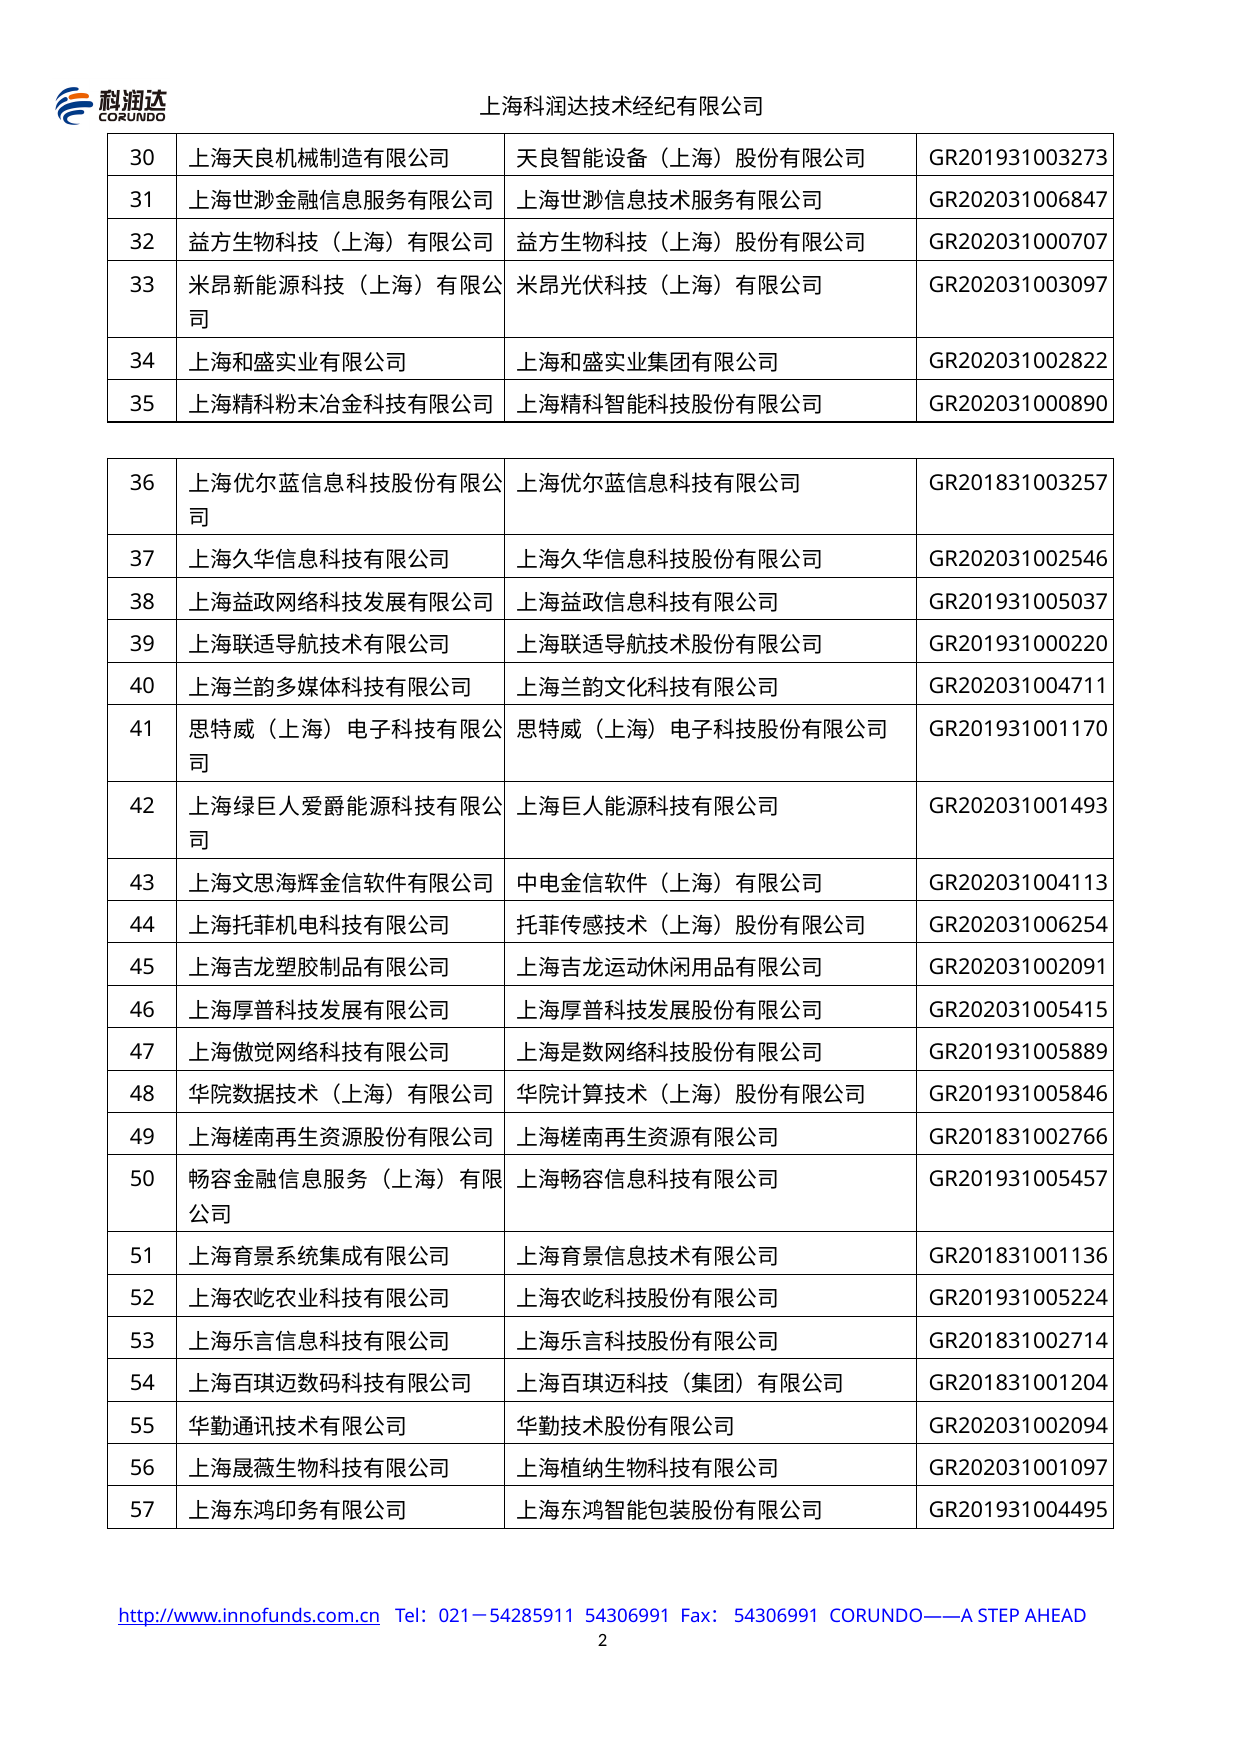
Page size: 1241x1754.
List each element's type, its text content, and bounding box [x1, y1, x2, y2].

table_cell 上海育景信息技术有限公司 [505, 1232, 916, 1273]
table_cell GR201931001170 [917, 705, 1113, 781]
table_cell GR201831001204 [917, 1359, 1113, 1401]
table_cell 上海吉龙塑胶制品有限公司 [177, 943, 504, 985]
table_cell 上海精科粉末冶金科技有限公司 [177, 380, 504, 421]
table_cell 畅容金融信息服务（上海）有限公司 [177, 1155, 504, 1231]
table_cell 上海世渺金融信息服务有限公司 [177, 176, 504, 217]
table_cell 上海畅容信息科技有限公司 [505, 1155, 916, 1231]
table_cell 上海托菲机电科技有限公司 [177, 901, 504, 942]
table_cell 44 [108, 901, 176, 942]
table_cell 米昂新能源科技（上海）有限公司 [177, 261, 504, 337]
table_cell 思特威（上海）电子科技股份有限公司 [505, 705, 916, 781]
table_cell 上海百琪迈科技（集团）有限公司 [505, 1359, 916, 1401]
table_cell 上海农屹科技股份有限公司 [505, 1275, 916, 1316]
table_cell 50 [108, 1155, 176, 1231]
table_cell GR202031001493 [917, 782, 1113, 857]
table_cell 上海兰韵多媒体科技有限公司 [177, 663, 504, 704]
table_cell 57 [108, 1486, 176, 1528]
table_cell 46 [108, 986, 176, 1027]
table_cell 51 [108, 1232, 176, 1273]
table_cell GR202031002822 [917, 338, 1113, 379]
table_cell GR201931003273 [917, 134, 1113, 175]
table_cell 上海植纳生物科技有限公司 [505, 1444, 916, 1485]
table_cell GR201931004495 [917, 1486, 1113, 1528]
table_cell 益方生物科技（上海）股份有限公司 [505, 219, 916, 260]
table_cell 上海久华信息科技股份有限公司 [505, 535, 916, 577]
table_cell 37 [108, 535, 176, 577]
table_cell GR202031000890 [917, 380, 1113, 421]
table_cell 上海联适导航技术股份有限公司 [505, 620, 916, 662]
table_cell 55 [108, 1402, 176, 1443]
table_cell GR201831002714 [917, 1317, 1113, 1358]
table_cell 华勤通讯技术有限公司 [177, 1402, 504, 1443]
table_cell 上海槎南再生资源有限公司 [505, 1113, 916, 1154]
table_cell 上海兰韵文化科技有限公司 [505, 663, 916, 704]
table_cell 华院计算技术（上海）股份有限公司 [505, 1071, 916, 1112]
table_cell 华院数据技术（上海）有限公司 [177, 1071, 504, 1112]
table_cell 思特威（上海）电子科技有限公司 [177, 705, 504, 781]
table_cell GR202031002091 [917, 943, 1113, 985]
table_cell 上海绿巨人爱爵能源科技有限公司 [177, 782, 504, 857]
table_cell GR202031005415 [917, 986, 1113, 1027]
table_cell 上海傲觉网络科技有限公司 [177, 1028, 504, 1069]
table_cell 上海槎南再生资源股份有限公司 [177, 1113, 504, 1154]
table_cell 上海农屹农业科技有限公司 [177, 1275, 504, 1316]
table_cell GR202031004113 [917, 859, 1113, 900]
table_cell 上海厚普科技发展有限公司 [177, 986, 504, 1027]
table_cell 35 [108, 380, 176, 421]
table_cell 52 [108, 1275, 176, 1316]
table_cell 上海益政网络科技发展有限公司 [177, 578, 504, 619]
table_cell 上海文思海辉金信软件有限公司 [177, 859, 504, 900]
table_cell GR202031006254 [917, 901, 1113, 942]
table_cell GR201931005037 [917, 578, 1113, 619]
table_cell 上海东鸿印务有限公司 [177, 1486, 504, 1528]
picture [51, 78, 170, 132]
table_cell GR202031003097 [917, 261, 1113, 337]
table_cell 天良智能设备（上海）股份有限公司 [505, 134, 916, 175]
table_cell 上海百琪迈数码科技有限公司 [177, 1359, 504, 1401]
table_cell GR201831001136 [917, 1232, 1113, 1273]
table_cell 34 [108, 338, 176, 379]
table_cell 上海吉龙运动休闲用品有限公司 [505, 943, 916, 985]
table_cell GR201931005846 [917, 1071, 1113, 1112]
table_header 上海优尔蓝信息科技股份有限公司 [177, 459, 504, 534]
table_cell 41 [108, 705, 176, 781]
table_cell 30 [108, 134, 176, 175]
table_cell 上海和盛实业有限公司 [177, 338, 504, 379]
table_cell 40 [108, 663, 176, 704]
table_cell 42 [108, 782, 176, 857]
table_cell GR202031002546 [917, 535, 1113, 577]
table_cell 49 [108, 1113, 176, 1154]
table_cell 32 [108, 219, 176, 260]
table_cell 39 [108, 620, 176, 662]
table_cell 上海和盛实业集团有限公司 [505, 338, 916, 379]
table_cell GR201831002766 [917, 1113, 1113, 1154]
table_cell 上海联适导航技术有限公司 [177, 620, 504, 662]
table_cell GR202031006847 [917, 176, 1113, 217]
table_header 上海优尔蓝信息科技有限公司 [505, 459, 916, 534]
table_cell 益方生物科技（上海）有限公司 [177, 219, 504, 260]
table_cell 上海精科智能科技股份有限公司 [505, 380, 916, 421]
table_cell GR202031000707 [917, 219, 1113, 260]
table_header GR201831003257 [917, 459, 1113, 534]
table_cell 米昂光伏科技（上海）有限公司 [505, 261, 916, 337]
table_cell 上海世渺信息技术服务有限公司 [505, 176, 916, 217]
table_cell 上海是数网络科技股份有限公司 [505, 1028, 916, 1069]
table_cell 上海乐言科技股份有限公司 [505, 1317, 916, 1358]
table_cell 45 [108, 943, 176, 985]
table_cell 43 [108, 859, 176, 900]
table_cell 上海益政信息科技有限公司 [505, 578, 916, 619]
table_cell 上海天良机械制造有限公司 [177, 134, 504, 175]
table_cell 上海巨人能源科技有限公司 [505, 782, 916, 857]
table_cell 中电金信软件（上海）有限公司 [505, 859, 916, 900]
table_cell GR202031001097 [917, 1444, 1113, 1485]
table_cell GR201931005224 [917, 1275, 1113, 1316]
table_header 36 [108, 459, 176, 534]
table_cell GR201931000220 [917, 620, 1113, 662]
table_cell 上海厚普科技发展股份有限公司 [505, 986, 916, 1027]
table_cell GR201931005457 [917, 1155, 1113, 1231]
table_cell 54 [108, 1359, 176, 1401]
table_cell 托菲传感技术（上海）股份有限公司 [505, 901, 916, 942]
table_cell 上海乐言信息科技有限公司 [177, 1317, 504, 1358]
table_cell 上海东鸿智能包装股份有限公司 [505, 1486, 916, 1528]
table_cell 上海晟薇生物科技有限公司 [177, 1444, 504, 1485]
table_cell 48 [108, 1071, 176, 1112]
table_cell GR202031004711 [917, 663, 1113, 704]
table_cell 上海久华信息科技有限公司 [177, 535, 504, 577]
table_cell GR202031002094 [917, 1402, 1113, 1443]
table_cell 38 [108, 578, 176, 619]
table_cell 56 [108, 1444, 176, 1485]
table_cell 31 [108, 176, 176, 217]
table_cell GR201931005889 [917, 1028, 1113, 1069]
table_cell 33 [108, 261, 176, 337]
table_cell 53 [108, 1317, 176, 1358]
table_cell 上海育景系统集成有限公司 [177, 1232, 504, 1273]
table_cell 华勤技术股份有限公司 [505, 1402, 916, 1443]
table_cell 47 [108, 1028, 176, 1069]
